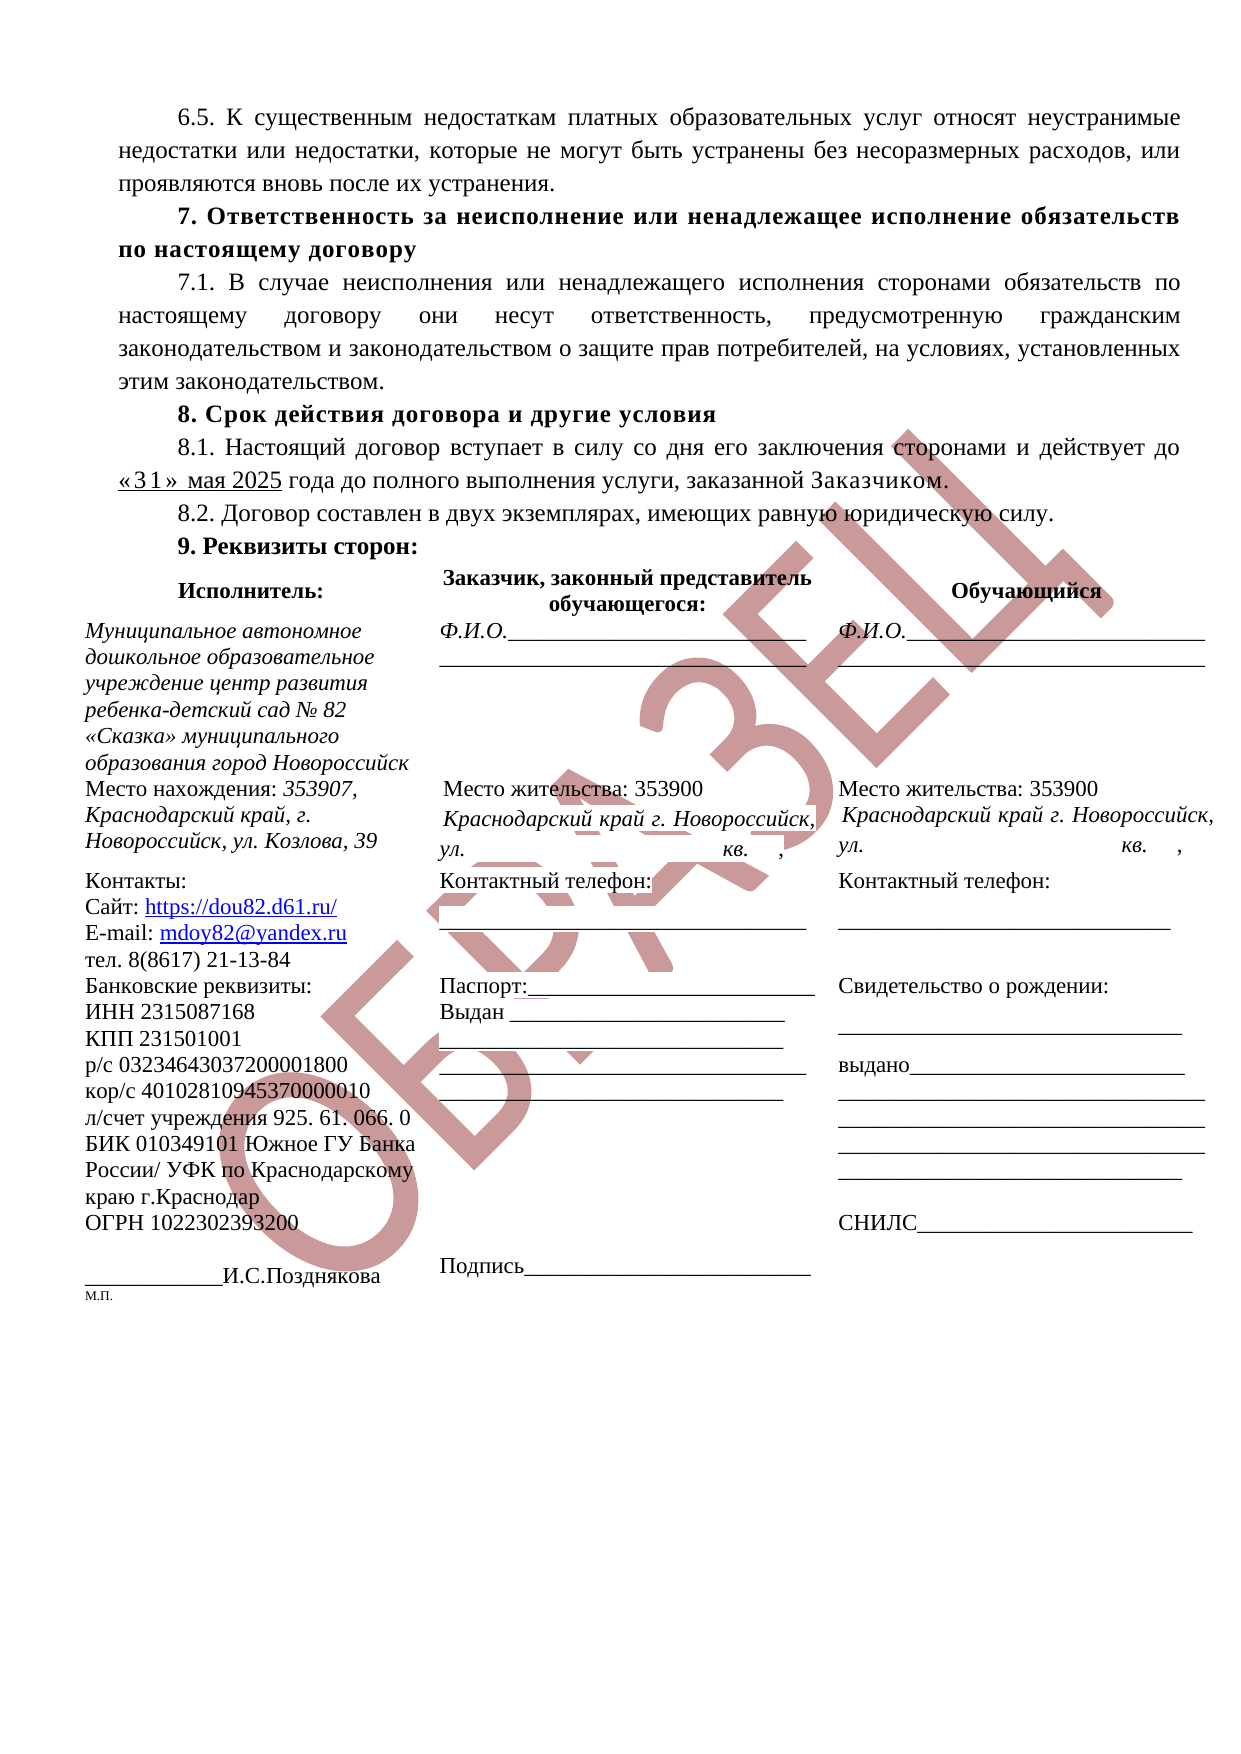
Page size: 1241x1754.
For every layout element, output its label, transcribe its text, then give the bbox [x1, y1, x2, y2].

table_cell Ф.И.О.__________________________ ________________________________ [827, 617, 1226, 775]
table_cell Место нахождения: 353907, Краснодарский край, г. Новороссийск, ул. Козлова, 39 [74, 775, 428, 867]
table_header Заказчик, законный представитель обучающегося: [428, 564, 827, 617]
text 8.1. Настоящий договор вступает в силу со дня его заключения сторонами и действует до «31» мая 2025 года до полного выполнения услуги, заказанной Заказчиком. [118, 432, 1181, 494]
text 9. Реквизиты сторон: [118, 531, 1181, 560]
table_cell Место жительства: 353900 Краснодарский край г. Новороссийск, ул. кв. , [428, 775, 827, 867]
table_cell Место жительства: 353900 Краснодарский край г. Новороссийск, ул. кв. , [827, 775, 1226, 867]
text 7.1. В случае неисполнения или ненадлежащего исполнения сторонами обязательств по настоящему договору они несут ответственность, предусмотренную гражданским законодательством и законодательством о защите прав потребителей, на условиях, установленных этим законодательством. [118, 267, 1181, 395]
table_header Исполнитель: [74, 564, 428, 617]
table_cell Банковские реквизиты: ИНН 2315087168 КПП 231501001 р/с 03234643037200001800 кор/с 40102810945370000010 л/счет учреждения 925. 61. 066. 0 БИК 010349101 Южное ГУ Банка России/ УФК по Краснодарскому краю г.Краснодар ОГРН 1022302393200 ____________И.С.Позднякова М.П. [74, 972, 428, 1315]
table_cell Контактный телефон: _____________________________ [827, 867, 1226, 972]
text 6.5. К существенным недостаткам платных образовательных услуг относят неустранимые недостатки или недостатки, которые не могут быть устранены без несоразмерных расходов, или проявляются вновь после их устранения. [118, 102, 1181, 197]
table_cell Свидетельство о рождении: ______________________________ выдано________________________ ________________________________________________________________ ______________________________________________________________ СНИЛС________________________ [827, 972, 1226, 1315]
table_cell Ф.И.О.__________________________ ________________________________ [428, 617, 827, 775]
text 8. Срок действия договора и другие условия [118, 399, 1181, 428]
table_header Обучающийся [827, 564, 1226, 617]
table_cell Контактный телефон: ________________________________ [428, 867, 827, 972]
text 8.2. Договор составлен в двух экземплярах, имеющих равную юридическую силу. [118, 498, 1181, 527]
text 7. Ответственность за неисполнение или ненадлежащее исполнение обязательств по настоящему договору [118, 201, 1181, 263]
table_cell Муниципальное автономное дошкольное образовательное учреждение центр развития ребенка-детский сад № 82 «Сказка» муниципального образования город Новороссийск [74, 617, 428, 775]
table_cell Паспорт:_________________________ Выдан ________________________ ______________________________ ________________________________ ______________________________ Подпись_________________________ [428, 972, 827, 1315]
table_cell Контакты: Сайт: https://dou82.d61.ru/ E-mail: mdoy82@yandex.ru тел. 8(8617) 21-13-84 [74, 867, 428, 972]
